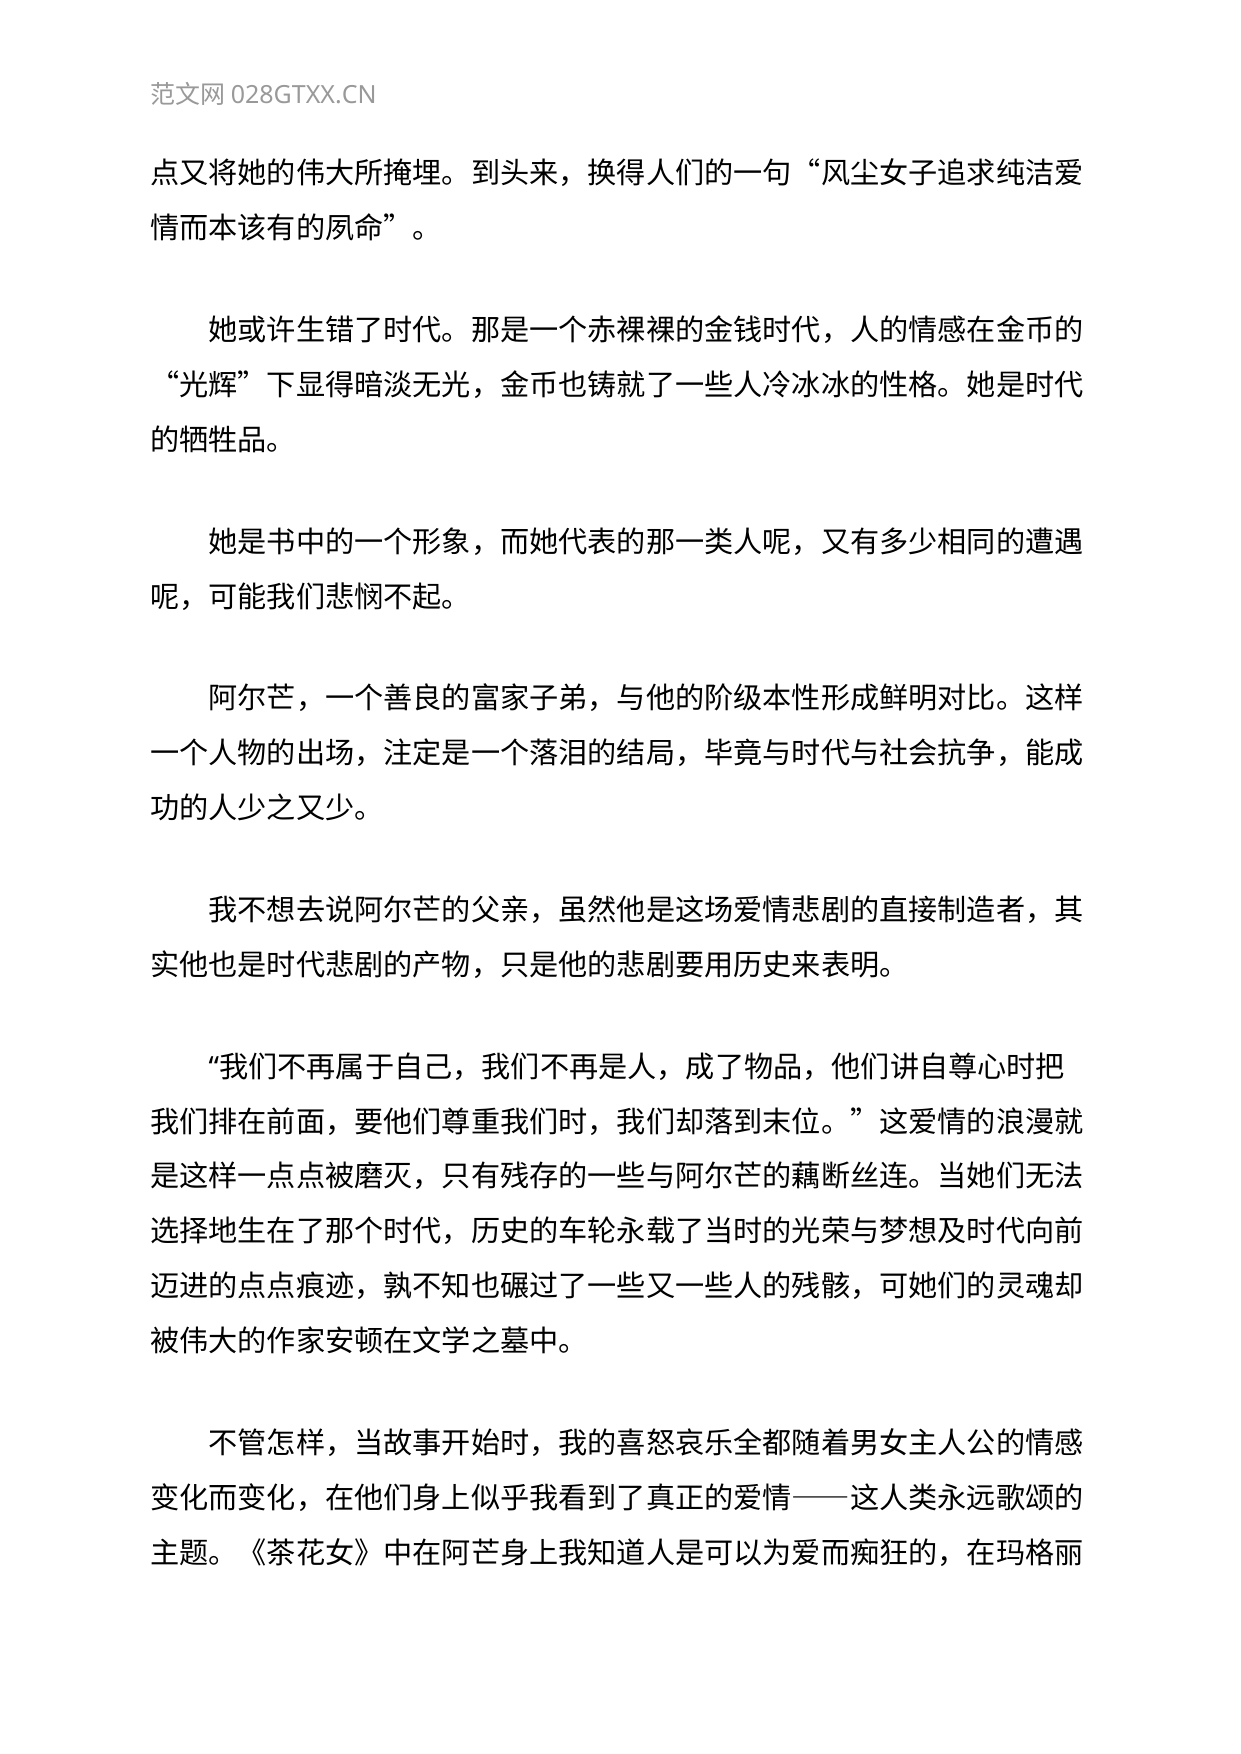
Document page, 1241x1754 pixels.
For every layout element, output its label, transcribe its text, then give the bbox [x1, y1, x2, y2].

text 阿尔芒，一个善良的富家子弟，与他的阶级本性形成鲜明对比。这样一个人物的出场，注定是一个落泪的结局，毕竟与时代与社会抗争，能成功的人少之又少。 [150, 675, 1090, 827]
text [150, 1419, 1090, 1572]
text “我们不再属于自己，我们不再是人，成了物品，他们讲自尊心时把我们排在前面，要他们尊重我们时，我们却落到末位。”这爱情的浪漫就是这样一点点被磨灭，只有残存的一些与阿尔芒的藕断丝连。当她们无法选择地生在了那个时代，历史的车轮永载了当时的光荣与梦想及时代向前迈进的点点痕迹，孰不知也碾过了一些又一些人的残骸，可她们的灵魂却被伟大的作家安顿在文学之墓中。 [150, 1043, 1090, 1360]
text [150, 150, 1090, 247]
text 她是书中的一个形象，而她代表的那一类人呢，又有多少相同的遭遇呢，可能我们悲悯不起。 [150, 518, 1090, 615]
text 我不想去说阿尔芒的父亲，虽然他是这场爱情悲剧的直接制造者，其实他也是时代悲剧的产物，只是他的悲剧要用历史来表明。 [150, 886, 1090, 984]
text 她或许生错了时代。那是一个赤裸裸的金钱时代，人的情感在金币的“光辉”下显得暗淡无光，金币也铸就了一些人冷冰冰的性格。她是时代的牺牲品。 [150, 307, 1090, 459]
